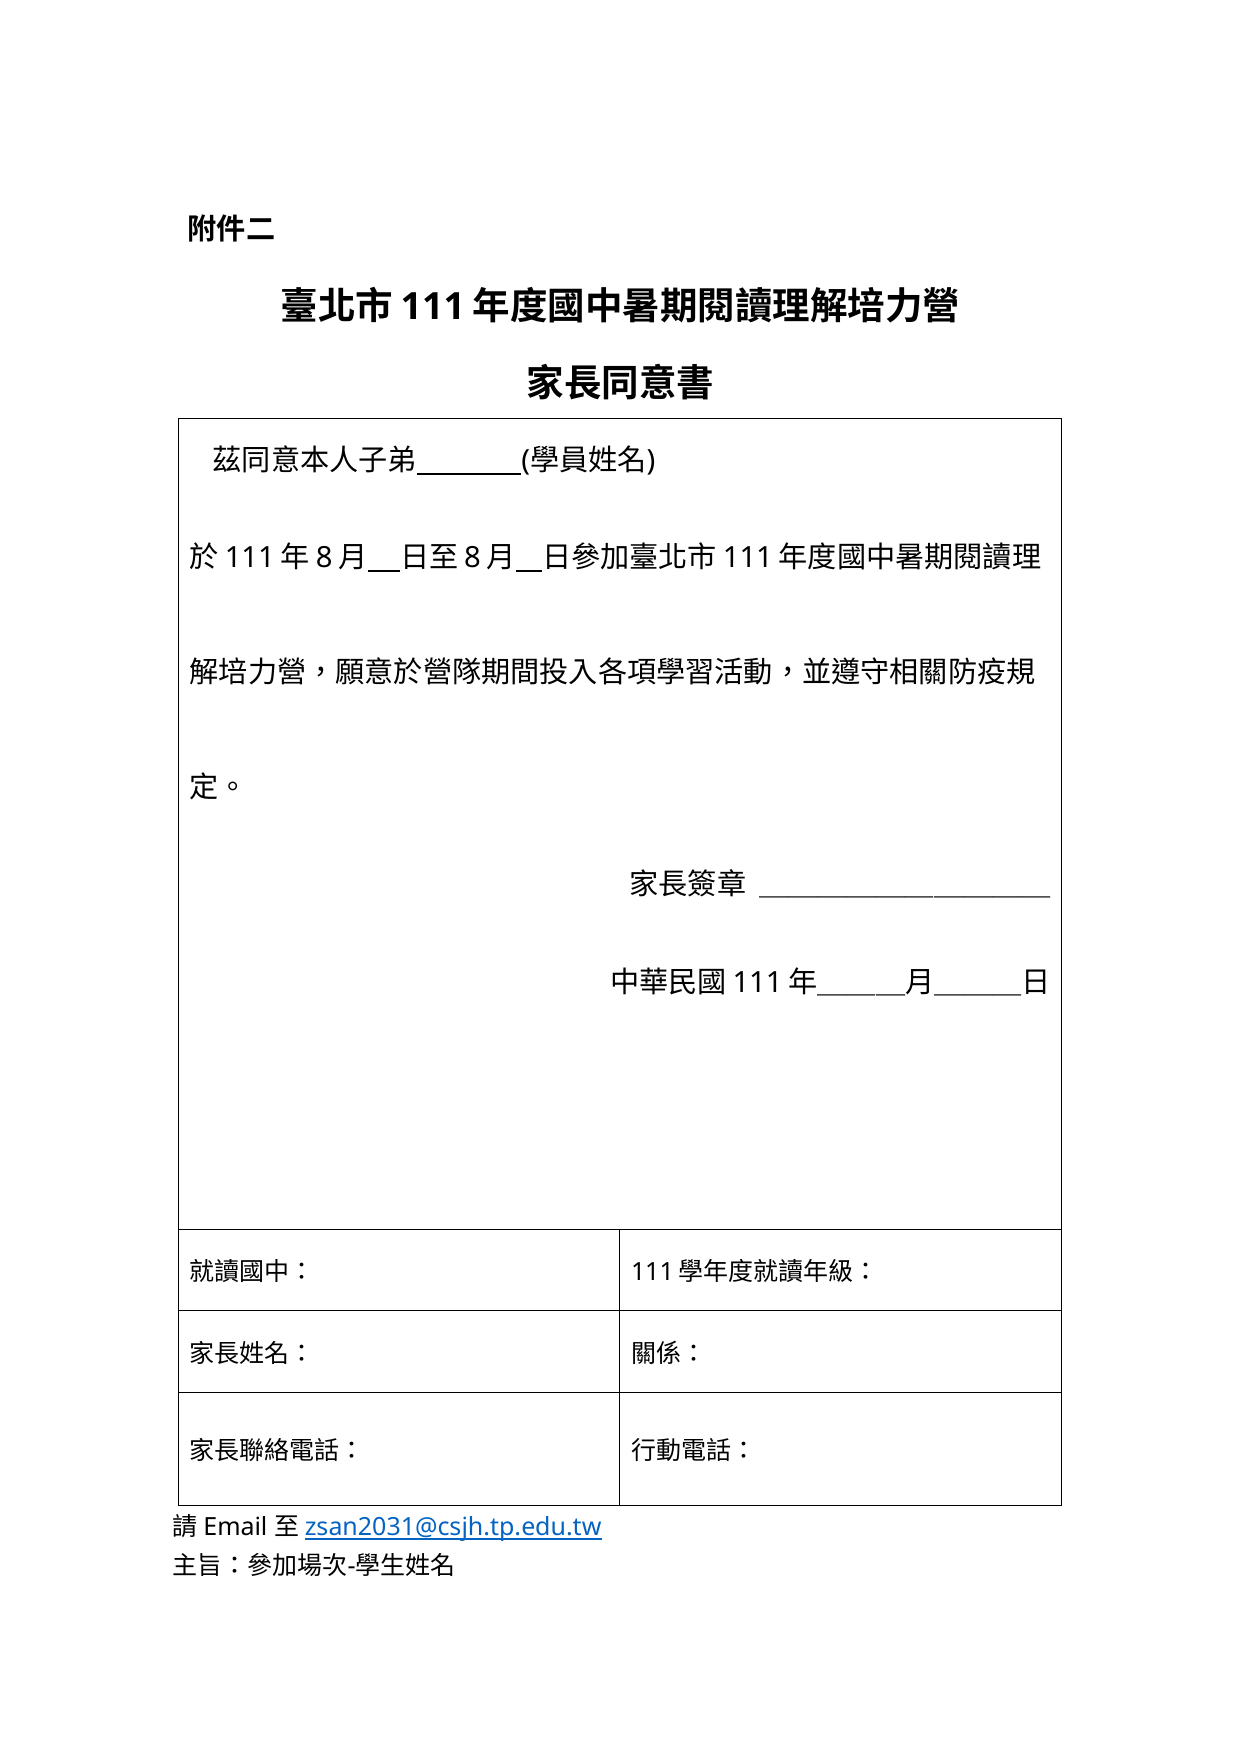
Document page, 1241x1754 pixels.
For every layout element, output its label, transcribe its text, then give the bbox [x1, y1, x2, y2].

table_cell 家長聯絡電話： [179, 1393, 619, 1505]
table_cell 行動電話： [620, 1393, 1061, 1505]
text 家長同意書 [187, 342, 1053, 418]
text 主旨：參加場次-學生姓名 [137, 1544, 1053, 1582]
text 臺北市111年度國中暑期閱讀理解培力營 [187, 265, 1053, 342]
table_cell 家長姓名： [179, 1311, 619, 1392]
table_header 茲同意本人子弟 (學員姓名) 於111年8月 日至8月 日參加臺北市111年度國中暑期閱讀理解培力營，願意於營隊期間投入各項學習活動，並遵守相關防疫規定。 家長簽章 ＿＿＿＿＿＿＿＿＿＿ 中華民國111年＿＿＿月＿＿＿日 [179, 419, 1061, 1229]
table_cell 111學年度就讀年級： [620, 1230, 1061, 1310]
table_cell 就讀國中： [179, 1230, 619, 1310]
text 附件二 [187, 189, 1053, 265]
table_cell 關係： [620, 1311, 1061, 1392]
text 請 Email 至 zsan2031@csjh.tp.edu.tw [137, 1506, 1053, 1544]
